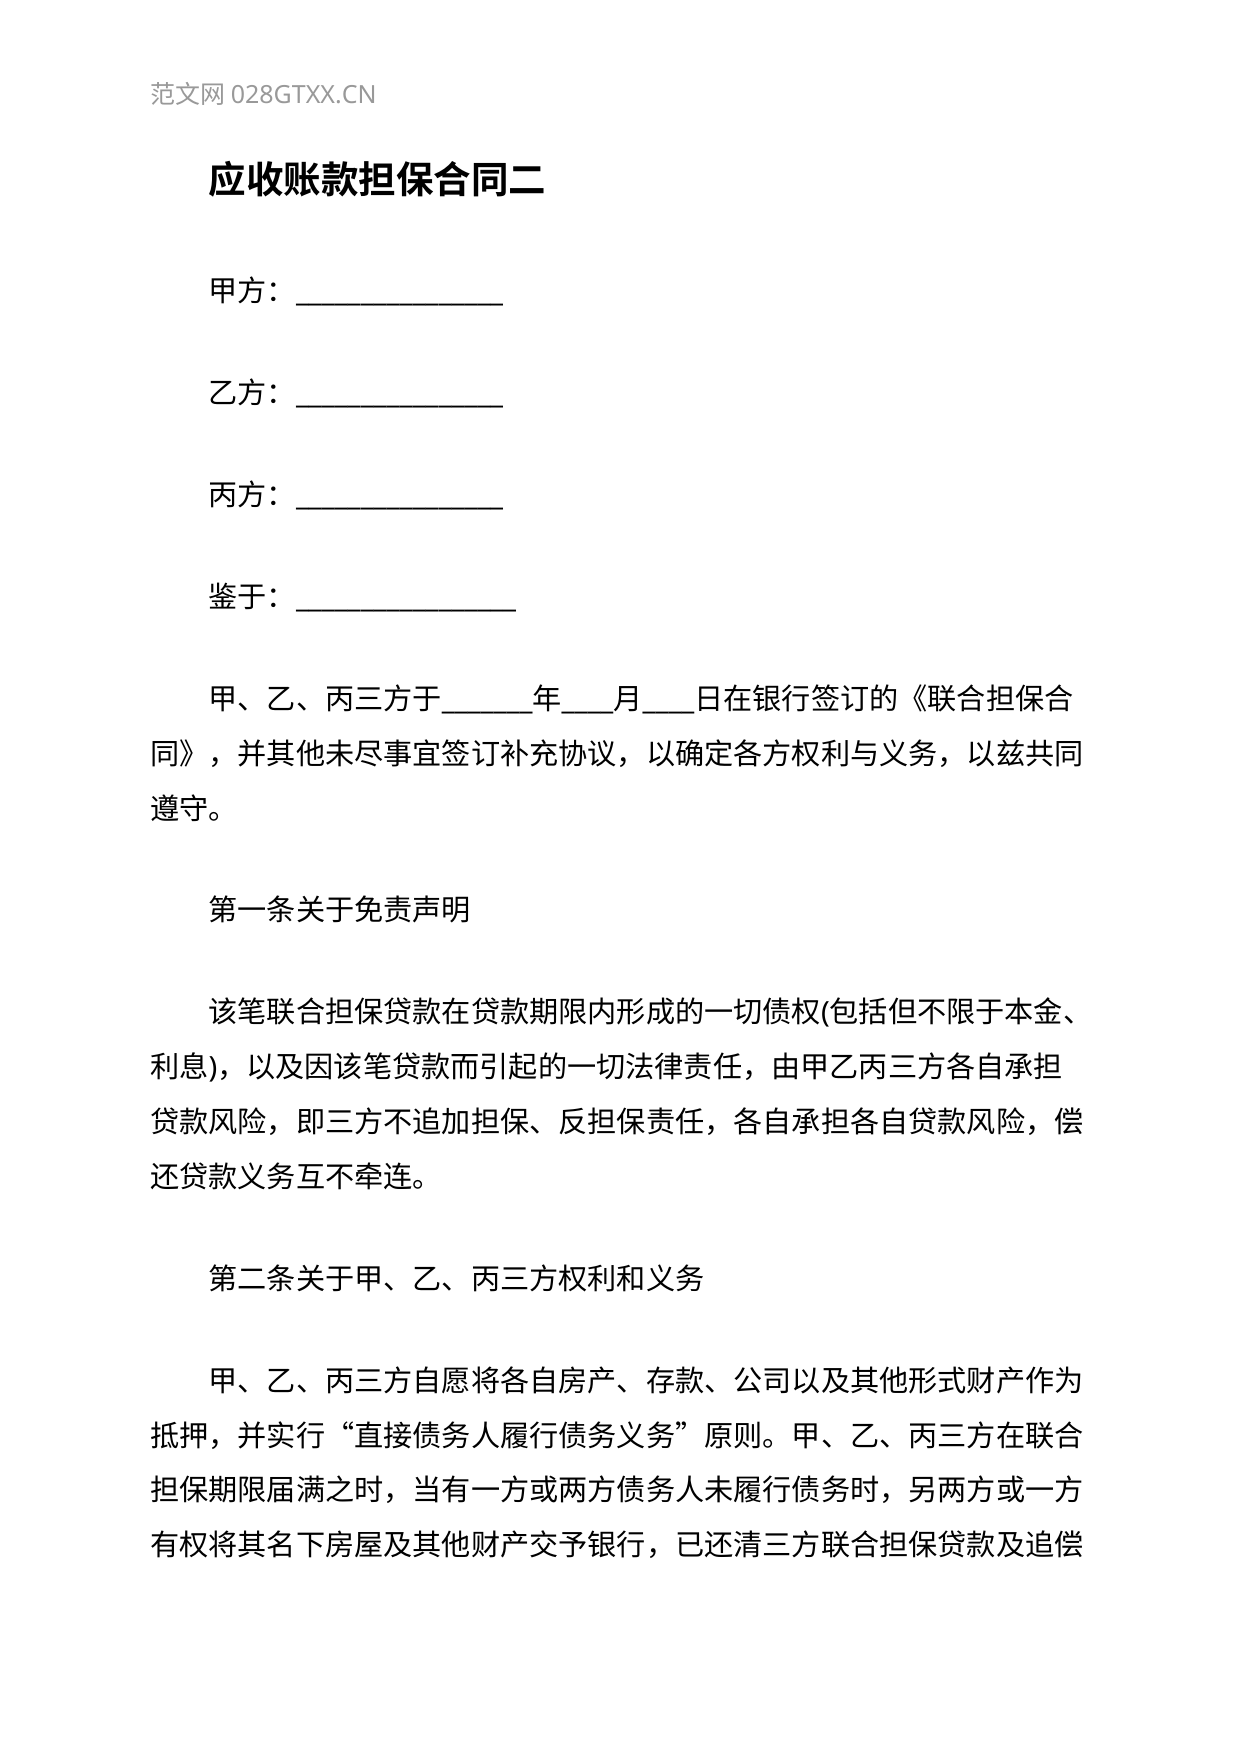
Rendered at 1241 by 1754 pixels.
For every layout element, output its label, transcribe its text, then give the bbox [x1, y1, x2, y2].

text 第二条关于甲、乙、丙三方权利和义务 [150, 1255, 1090, 1298]
text 甲、乙、丙三方于_______年____月____日在银行签订的《联合担保合同》，并其他未尽事宜签订补充协议，以确定各方权利与义务，以兹共同遵守。 [150, 675, 1090, 827]
text 甲方：________________ [150, 267, 1090, 310]
text 该笔联合担保贷款在贷款期限内形成的一切债权(包括但不限于本金、利息)，以及因该笔贷款而引起的一切法律责任，由甲乙丙三方各自承担贷款风险，即三方不追加担保、反担保责任，各自承担各自贷款风险，偿还贷款义务互不牵连。 [150, 989, 1090, 1196]
text 丙方：________________ [150, 471, 1090, 514]
text 应收账款担保合同二 [150, 150, 1090, 204]
text 乙方：________________ [150, 369, 1090, 412]
text 第一条关于免责声明 [150, 887, 1090, 929]
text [150, 1357, 1090, 1564]
text 鉴于：_________________ [150, 573, 1090, 616]
